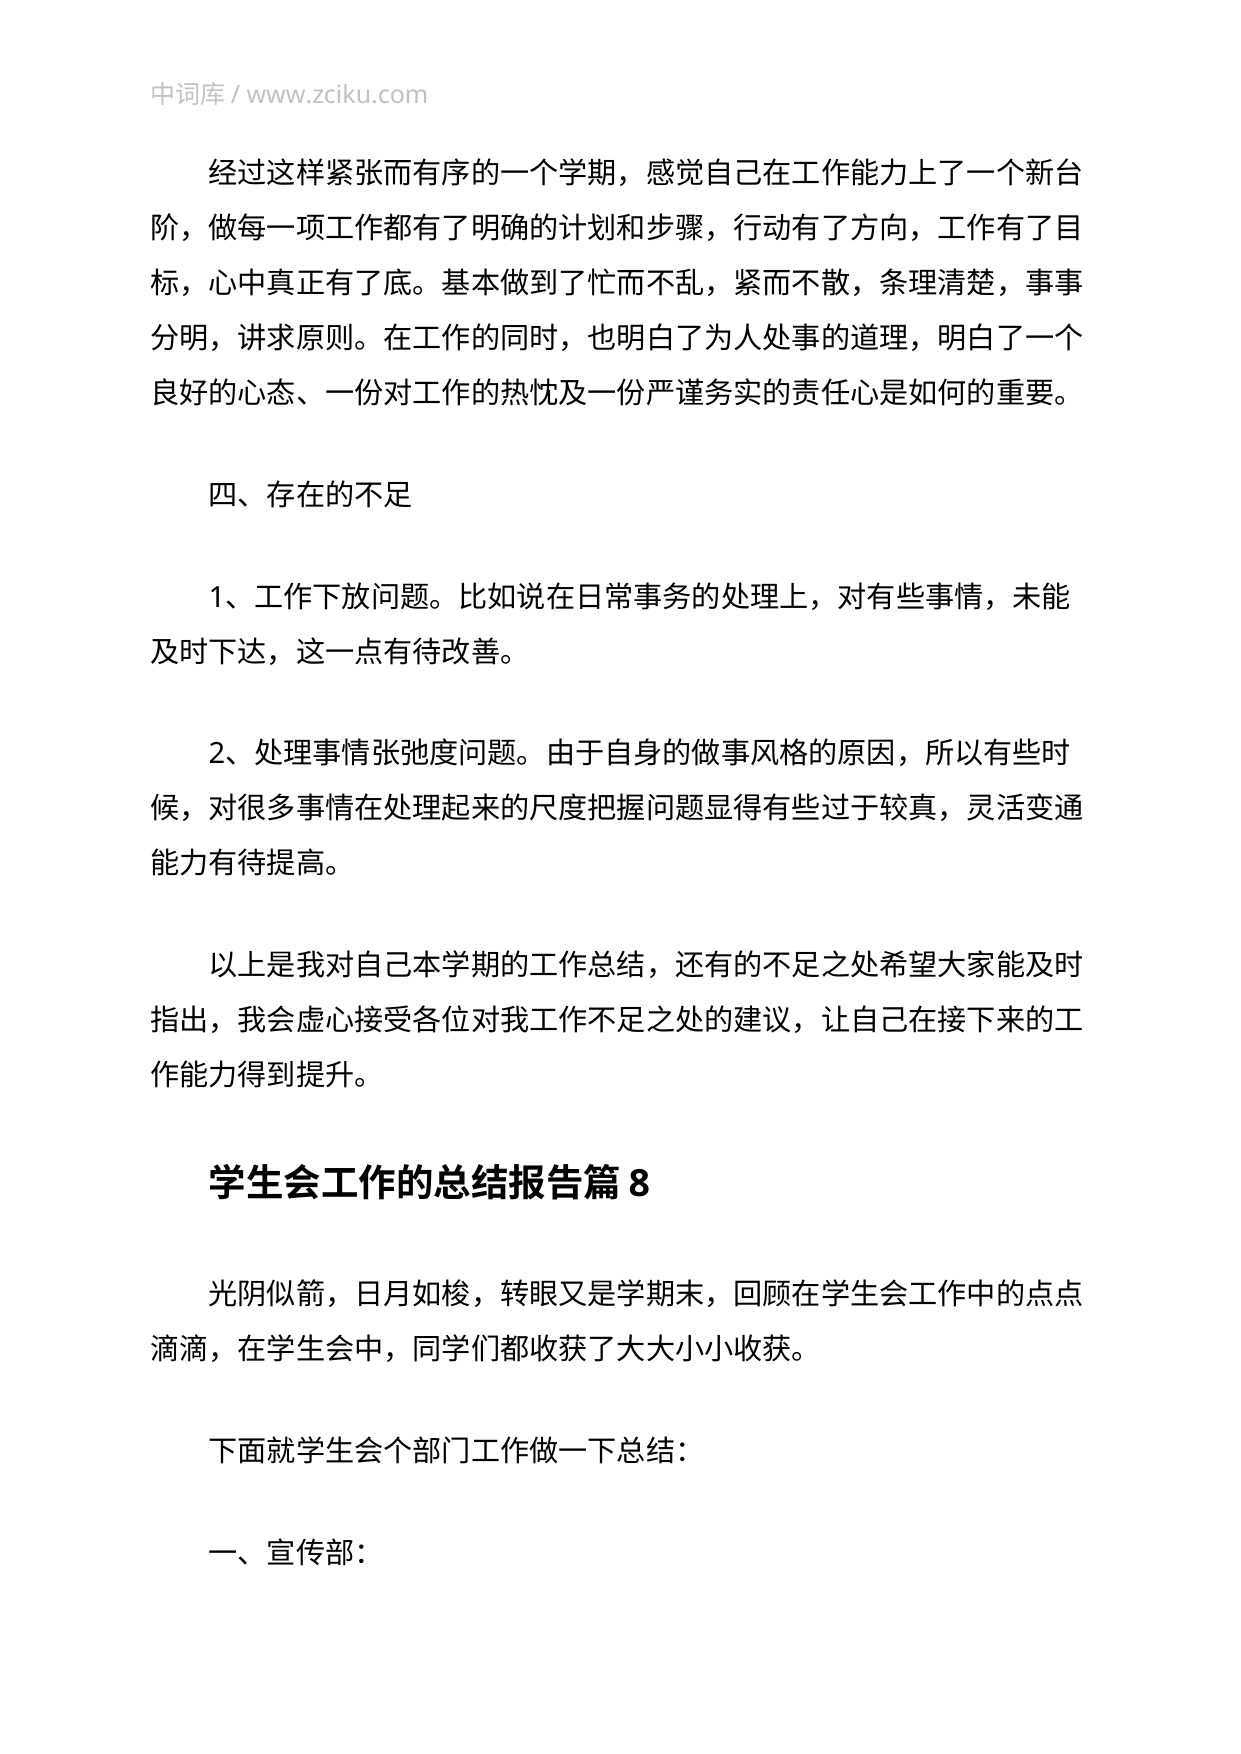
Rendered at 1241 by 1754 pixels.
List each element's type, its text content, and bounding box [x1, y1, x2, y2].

text 学生会工作的总结报告篇8 [150, 1153, 1090, 1208]
text 1、工作下放问题。比如说在日常事务的处理上，对有些事情，未能及时下达，这一点有待改善。 [150, 573, 1090, 670]
text 经过这样紧张而有序的一个学期，感觉自己在工作能力上了一个新台阶，做每一项工作都有了明确的计划和步骤，行动有了方向，工作有了目标，心中真正有了底。基本做到了忙而不乱，紧而不散，条理清楚，事事分明，讲求原则。在工作的同时，也明白了为人处事的道理，明白了一个良好的心态、一份对工作的热忱及一份严谨务实的责任心是如何的重要。 [150, 150, 1090, 412]
text 光阴似箭，日月如梭，转眼又是学期末，回顾在学生会工作中的点点滴滴，在学生会中，同学们都收获了大大小小收获。 [150, 1271, 1090, 1368]
text 2、处理事情张弛度问题。由于自身的做事风格的原因，所以有些时候，对很多事情在处理起来的尺度把握问题显得有些过于较真，灵活变通能力有待提高。 [150, 730, 1090, 882]
text 下面就学生会个部门工作做一下总结： [150, 1427, 1090, 1470]
text 以上是我对自己本学期的工作总结，还有的不足之处希望大家能及时指出，我会虚心接受各位对我工作不足之处的建议，让自己在接下来的工作能力得到提升。 [150, 942, 1090, 1094]
text 四、存在的不足 [150, 471, 1090, 514]
text 一、宣传部： [150, 1529, 1090, 1571]
